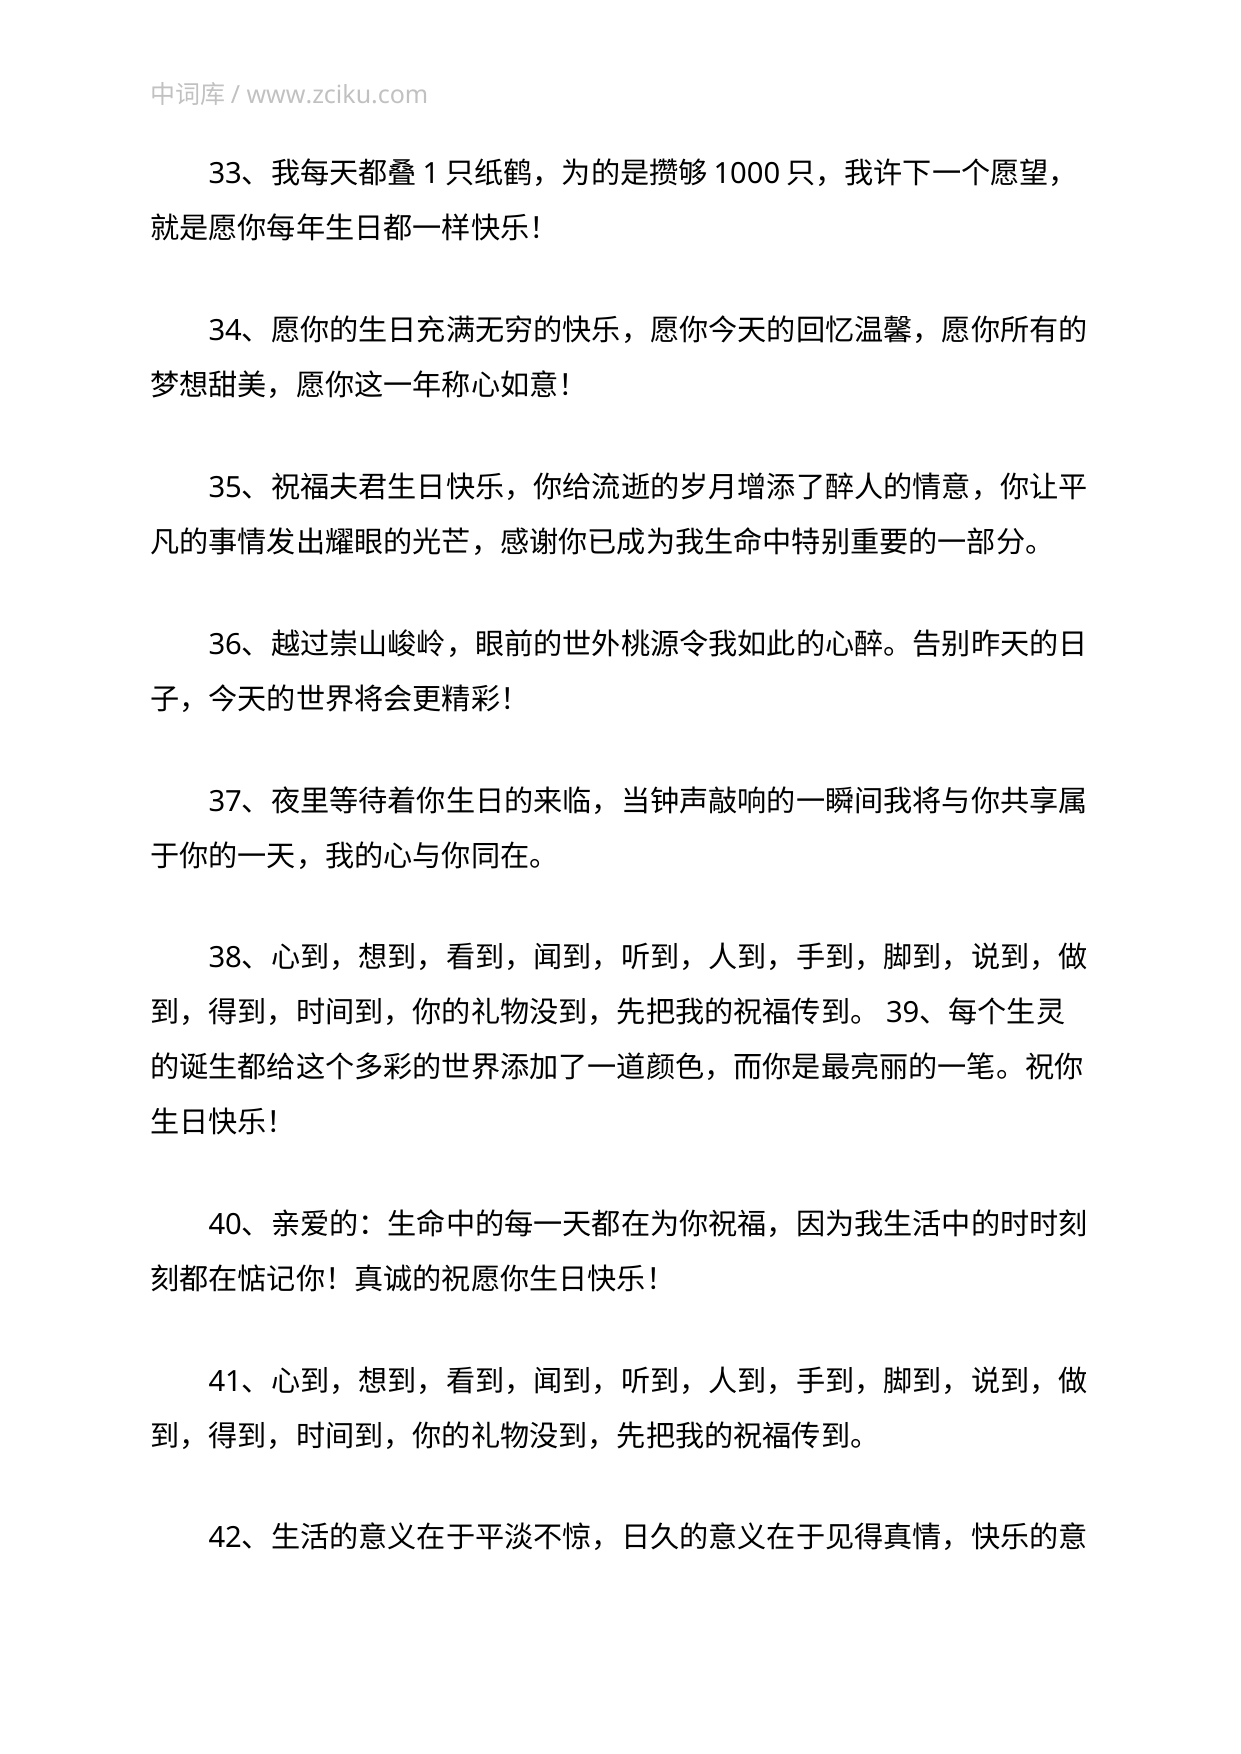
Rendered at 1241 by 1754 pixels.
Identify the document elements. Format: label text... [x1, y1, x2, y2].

text 36、越过崇山峻岭，眼前的世外桃源令我如此的心醉。告别昨天的日子，今天的世界将会更精彩！ [150, 620, 1090, 718]
text 34、愿你的生日充满无穷的快乐，愿你今天的回忆温馨，愿你所有的梦想甜美，愿你这一年称心如意！ [150, 307, 1090, 404]
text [150, 1514, 1090, 1556]
text 40、亲爱的：生命中的每一天都在为你祝福，因为我生活中的时时刻刻都在惦记你！真诚的祝愿你生日快乐！ [150, 1201, 1090, 1298]
text 41、心到，想到，看到，闻到，听到，人到，手到，脚到，说到，做到，得到，时间到，你的礼物没到，先把我的祝福传到。 [150, 1357, 1090, 1454]
text 38、心到，想到，看到，闻到，听到，人到，手到，脚到，说到，做到，得到，时间到，你的礼物没到，先把我的祝福传到。 39、每个生灵的诞生都给这个多彩的世界添加了一道颜色，而你是最亮丽的一笔。祝你生日快乐！ [150, 934, 1090, 1141]
text 33、我每天都叠1只纸鹤，为的是攒够1000只，我许下一个愿望，就是愿你每年生日都一样快乐！ [150, 150, 1090, 247]
text 37、夜里等待着你生日的来临，当钟声敲响的一瞬间我将与你共享属于你的一天，我的心与你同在。 [150, 777, 1090, 874]
text 35、祝福夫君生日快乐，你给流逝的岁月增添了醉人的情意，你让平凡的事情发出耀眼的光芒，感谢你已成为我生命中特别重要的一部分。 [150, 463, 1090, 561]
